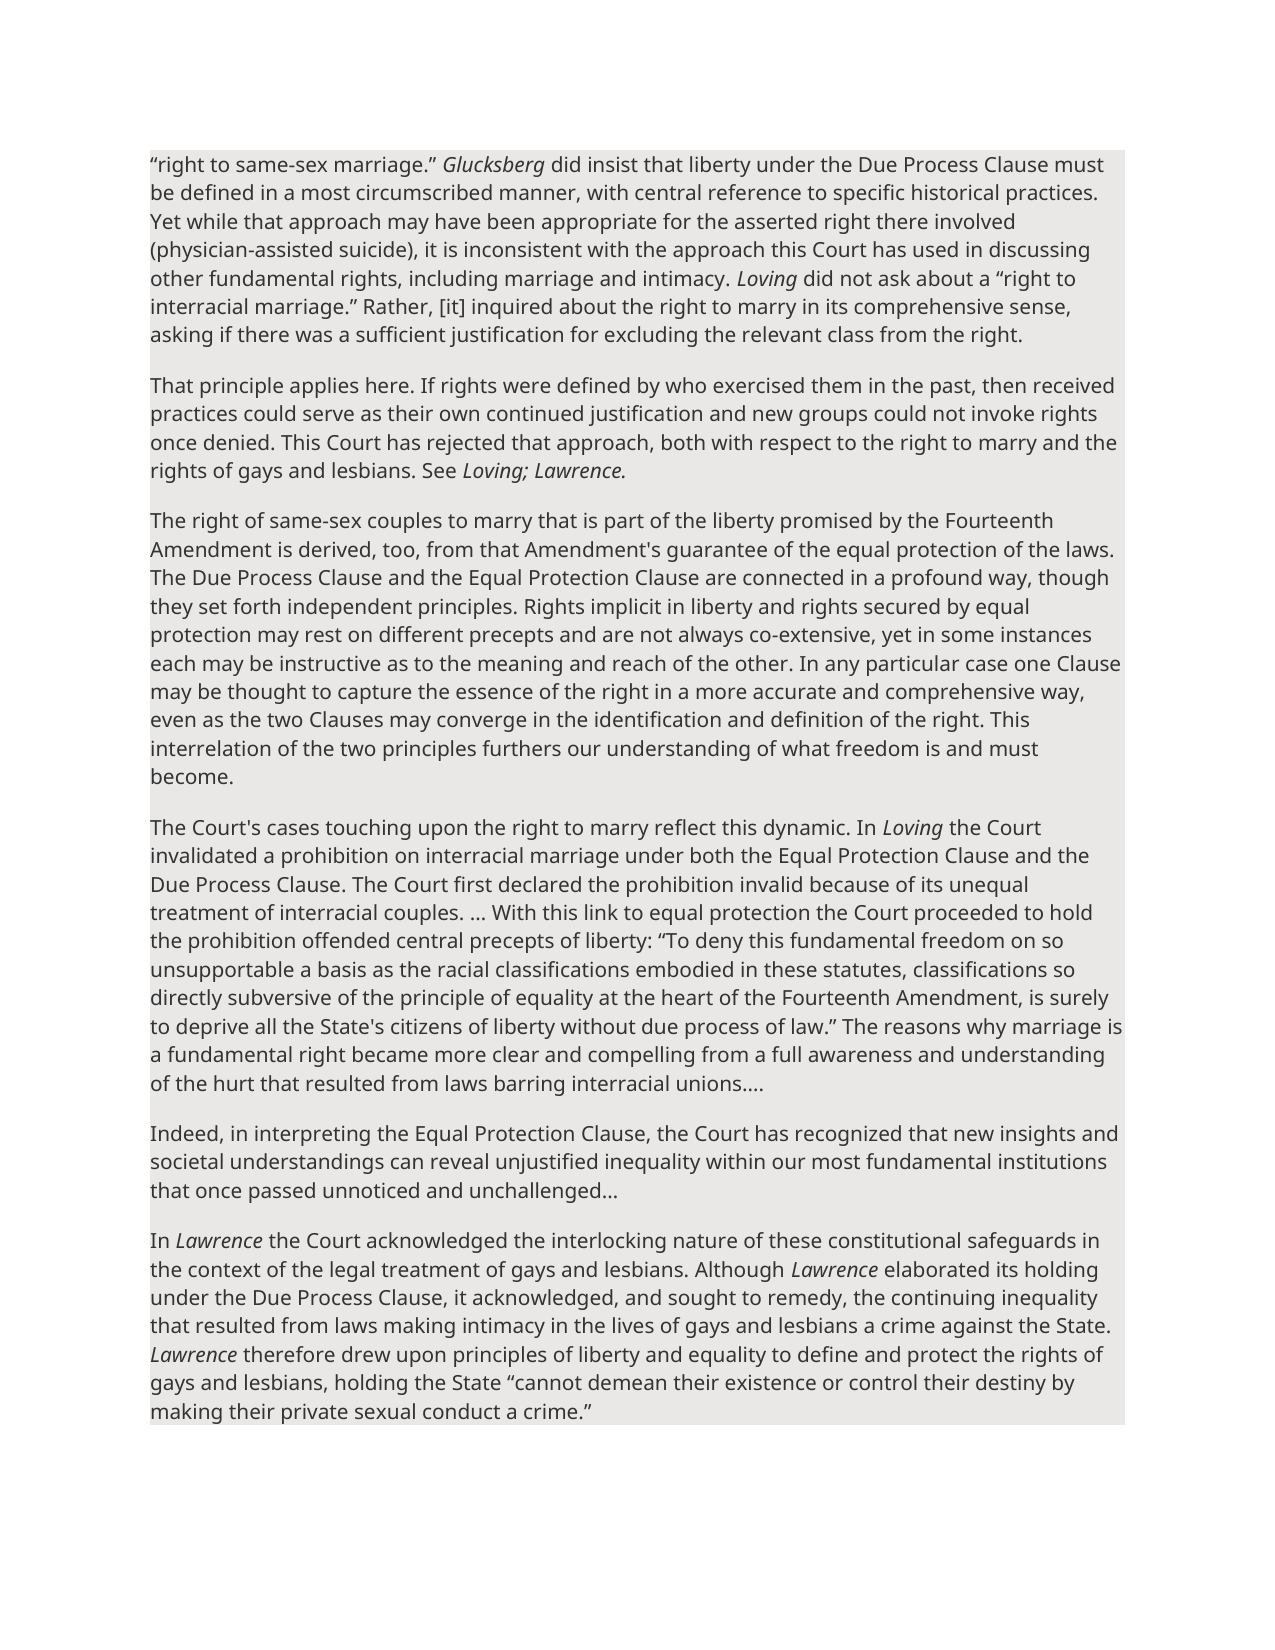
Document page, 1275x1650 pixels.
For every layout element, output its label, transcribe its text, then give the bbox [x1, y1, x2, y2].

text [150, 150, 1125, 349]
text The Court's cases touching upon the right to marry reflect this dynamic. In Loving the Court invalidated a prohibition on interracial marriage under both the Equal Protection Clause and the Due Process Clause. The Court first declared the prohibition invalid because of its unequal treatment of interracial couples. … With this link to equal protection the Court proceeded to hold the prohibition offended central precepts of liberty: “To deny this fundamental freedom on so unsupportable a basis as the racial classifications embodied in these statutes, classifications so directly subversive of the principle of equality at the heart of the Fourteenth Amendment, is surely to deprive all the State's citizens of liberty without due process of law.” The reasons why marriage is a fundamental right became more clear and compelling from a full awareness and understanding of the hurt that resulted from laws barring interracial unions…. [150, 813, 1125, 1097]
text That principle applies here. If rights were defined by who exercised them in the past, then received practices could serve as their own continued justification and new groups could not invoke rights once denied. This Court has rejected that approach, both with respect to the right to marry and the rights of gays and lesbians. See Loving; Lawrence. [150, 371, 1125, 485]
text In Lawrence the Court acknowledged the interlocking nature of these constitutional safeguards in the context of the legal treatment of gays and lesbians. Although Lawrence elaborated its holding under the Due Process Clause, it acknowledged, and sought to remedy, the continuing inequality that resulted from laws making intimacy in the lives of gays and lesbians a crime against the State. Lawrence therefore drew upon principles of liberty and equality to define and protect the rights of gays and lesbians, holding the State “cannot demean their existence or control their destiny by making their private sexual conduct a crime.” [150, 1226, 1125, 1425]
text Indeed, in interpreting the Equal Protection Clause, the Court has recognized that new insights and societal understandings can reveal unjustified inequality within our most fundamental institutions that once passed unnoticed and unchallenged… [150, 1119, 1125, 1204]
text The right of same-sex couples to marry that is part of the liberty promised by the Fourteenth Amendment is derived, too, from that Amendment's guarantee of the equal protection of the laws. The Due Process Clause and the Equal Protection Clause are connected in a profound way, though they set forth independent principles. Rights implicit in liberty and rights secured by equal protection may rest on different precepts and are not always co-extensive, yet in some instances each may be instructive as to the meaning and reach of the other. In any particular case one Clause may be thought to capture the essence of the right in a more accurate and comprehensive way, even as the two Clauses may converge in the identification and definition of the right. This interrelation of the two principles furthers our understanding of what freedom is and must become. [150, 507, 1125, 791]
